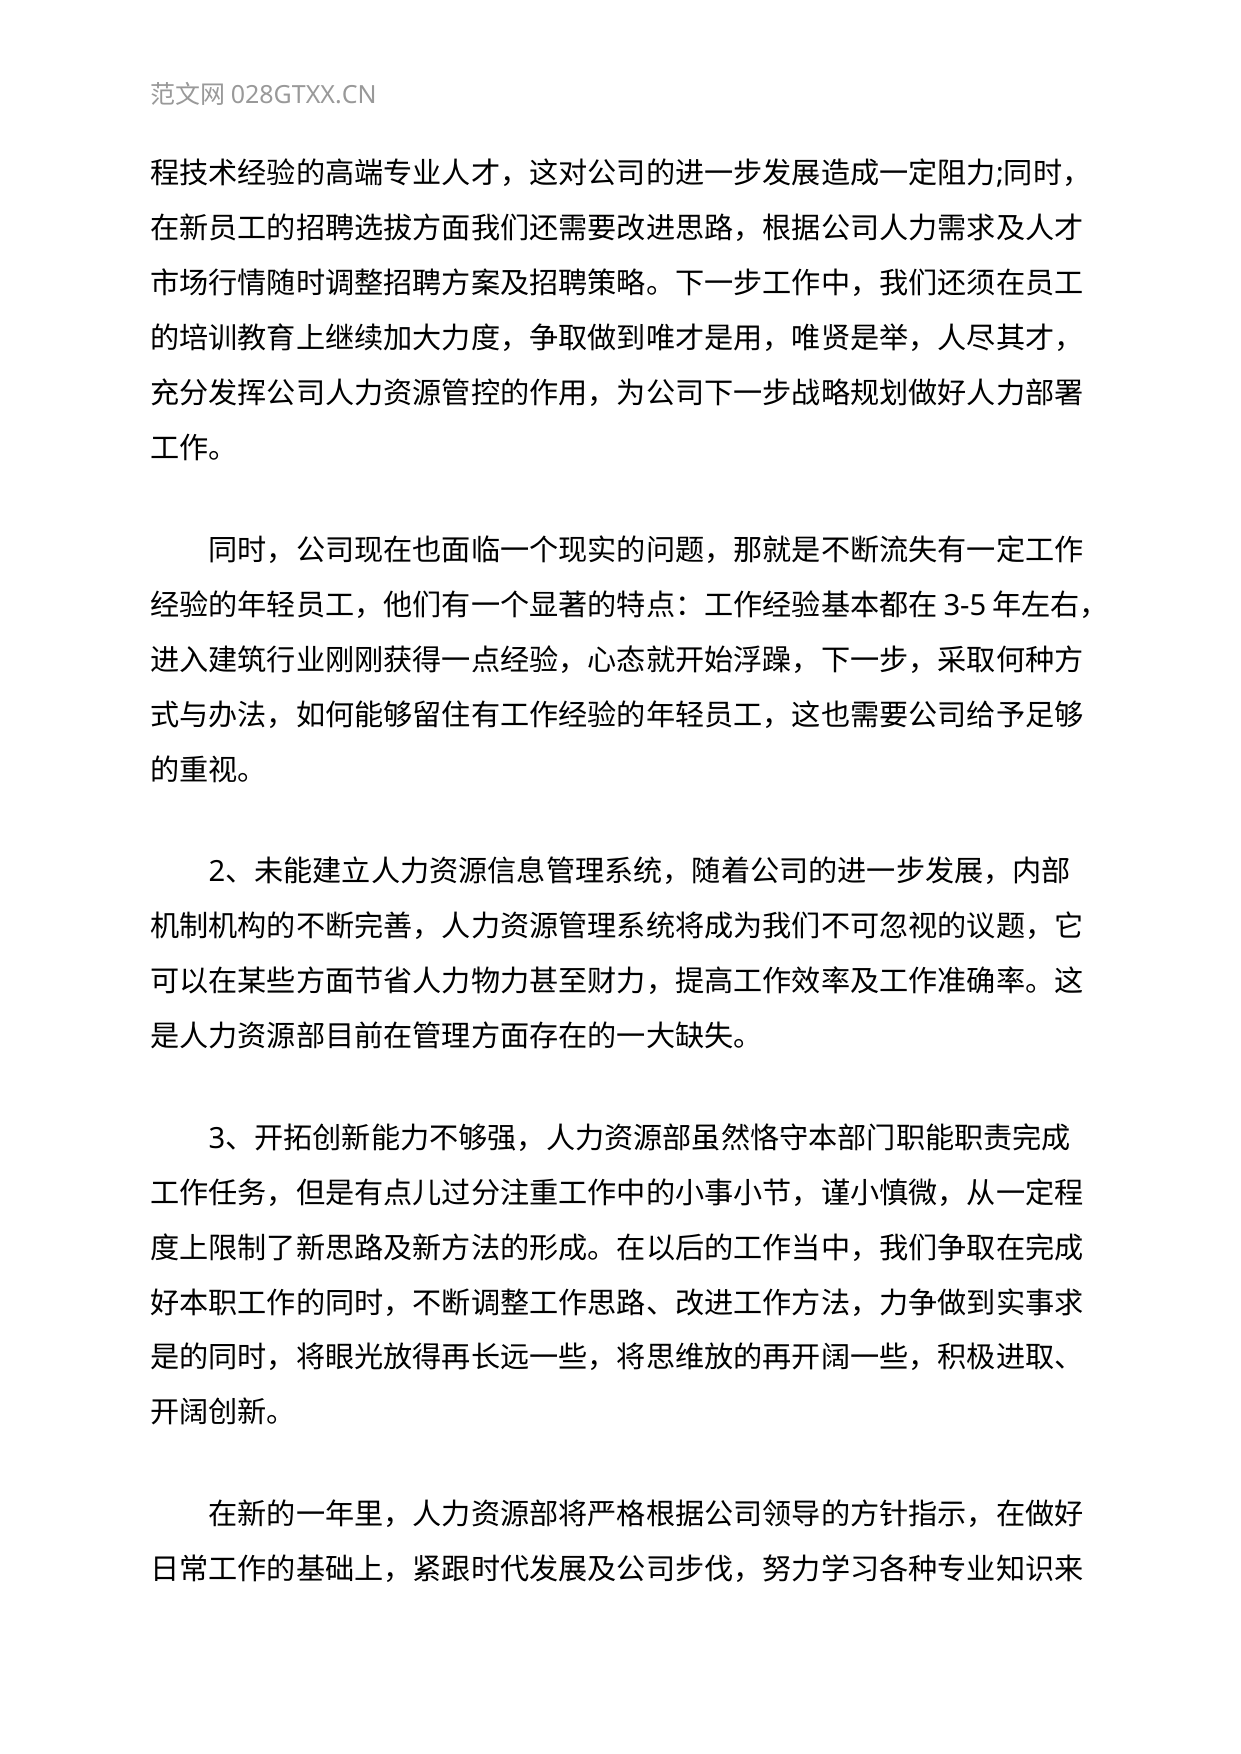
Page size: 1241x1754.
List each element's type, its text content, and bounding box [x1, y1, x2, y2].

text 2、未能建立人力资源信息管理系统，随着公司的进一步发展，内部机制机构的不断完善，人力资源管理系统将成为我们不可忽视的议题，它可以在某些方面节省人力物力甚至财力，提高工作效率及工作准确率。这是人力资源部目前在管理方面存在的一大缺失。 [150, 848, 1090, 1055]
text 同时，公司现在也面临一个现实的问题，那就是不断流失有一定工作经验的年轻员工，他们有一个显著的特点：工作经验基本都在3-5年左右，进入建筑行业刚刚获得一点经验，心态就开始浮躁，下一步，采取何种方式与办法，如何能够留住有工作经验的年轻员工，这也需要公司给予足够的重视。 [150, 526, 1090, 788]
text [150, 150, 1090, 467]
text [150, 1491, 1090, 1588]
text 3、开拓创新能力不够强，人力资源部虽然恪守本部门职能职责完成工作任务，但是有点儿过分注重工作中的小事小节，谨小慎微，从一定程度上限制了新思路及新方法的形成。在以后的工作当中，我们争取在完成好本职工作的同时，不断调整工作思路、改进工作方法，力争做到实事求是的同时，将眼光放得再长远一些，将思维放的再开阔一些，积极进取、开阔创新。 [150, 1114, 1090, 1431]
